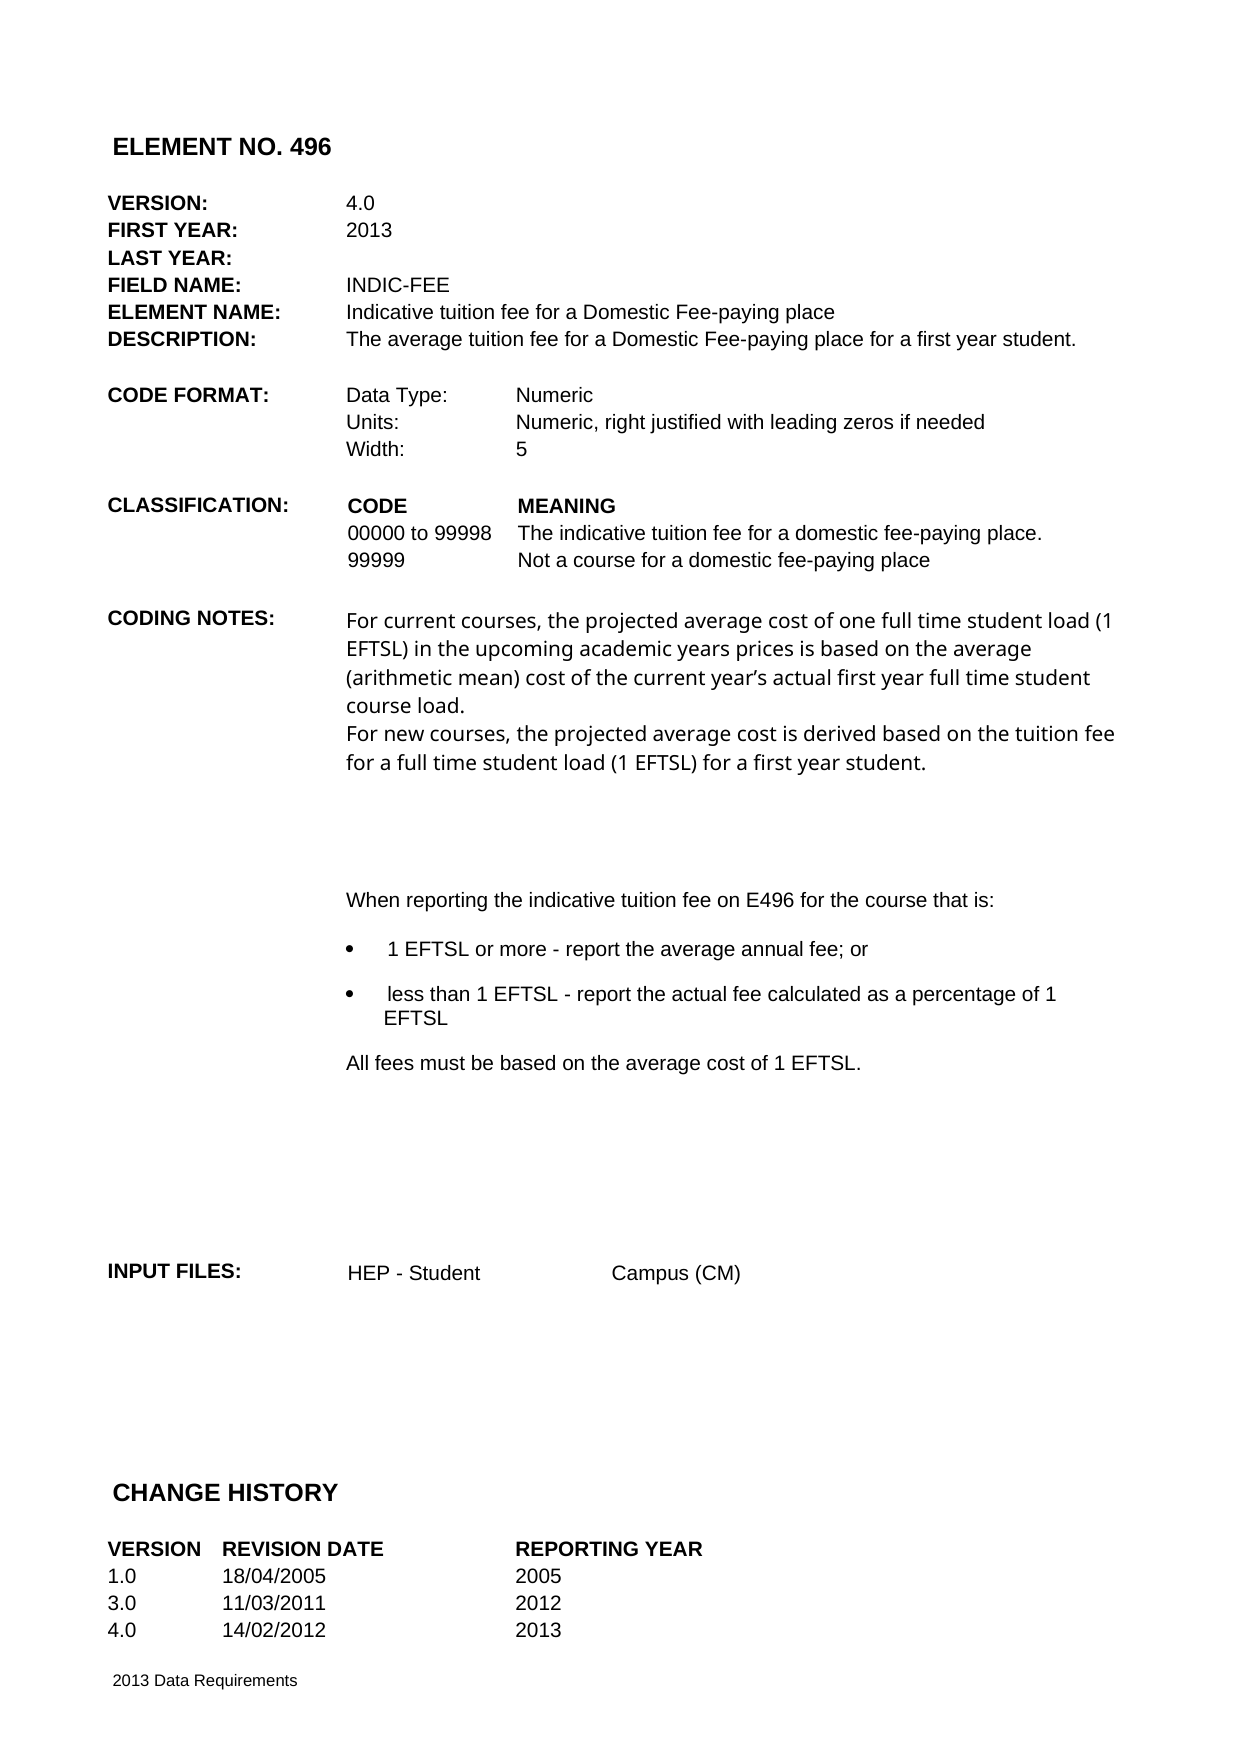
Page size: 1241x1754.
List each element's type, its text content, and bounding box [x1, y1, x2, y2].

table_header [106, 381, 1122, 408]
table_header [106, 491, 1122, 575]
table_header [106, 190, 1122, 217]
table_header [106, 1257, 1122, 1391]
text CHANGE HISTORY [112, 1477, 1128, 1506]
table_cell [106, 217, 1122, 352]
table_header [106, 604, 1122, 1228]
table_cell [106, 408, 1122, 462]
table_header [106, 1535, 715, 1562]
subtitle ELEMENT NO. 496 [112, 132, 1128, 161]
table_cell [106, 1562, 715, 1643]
